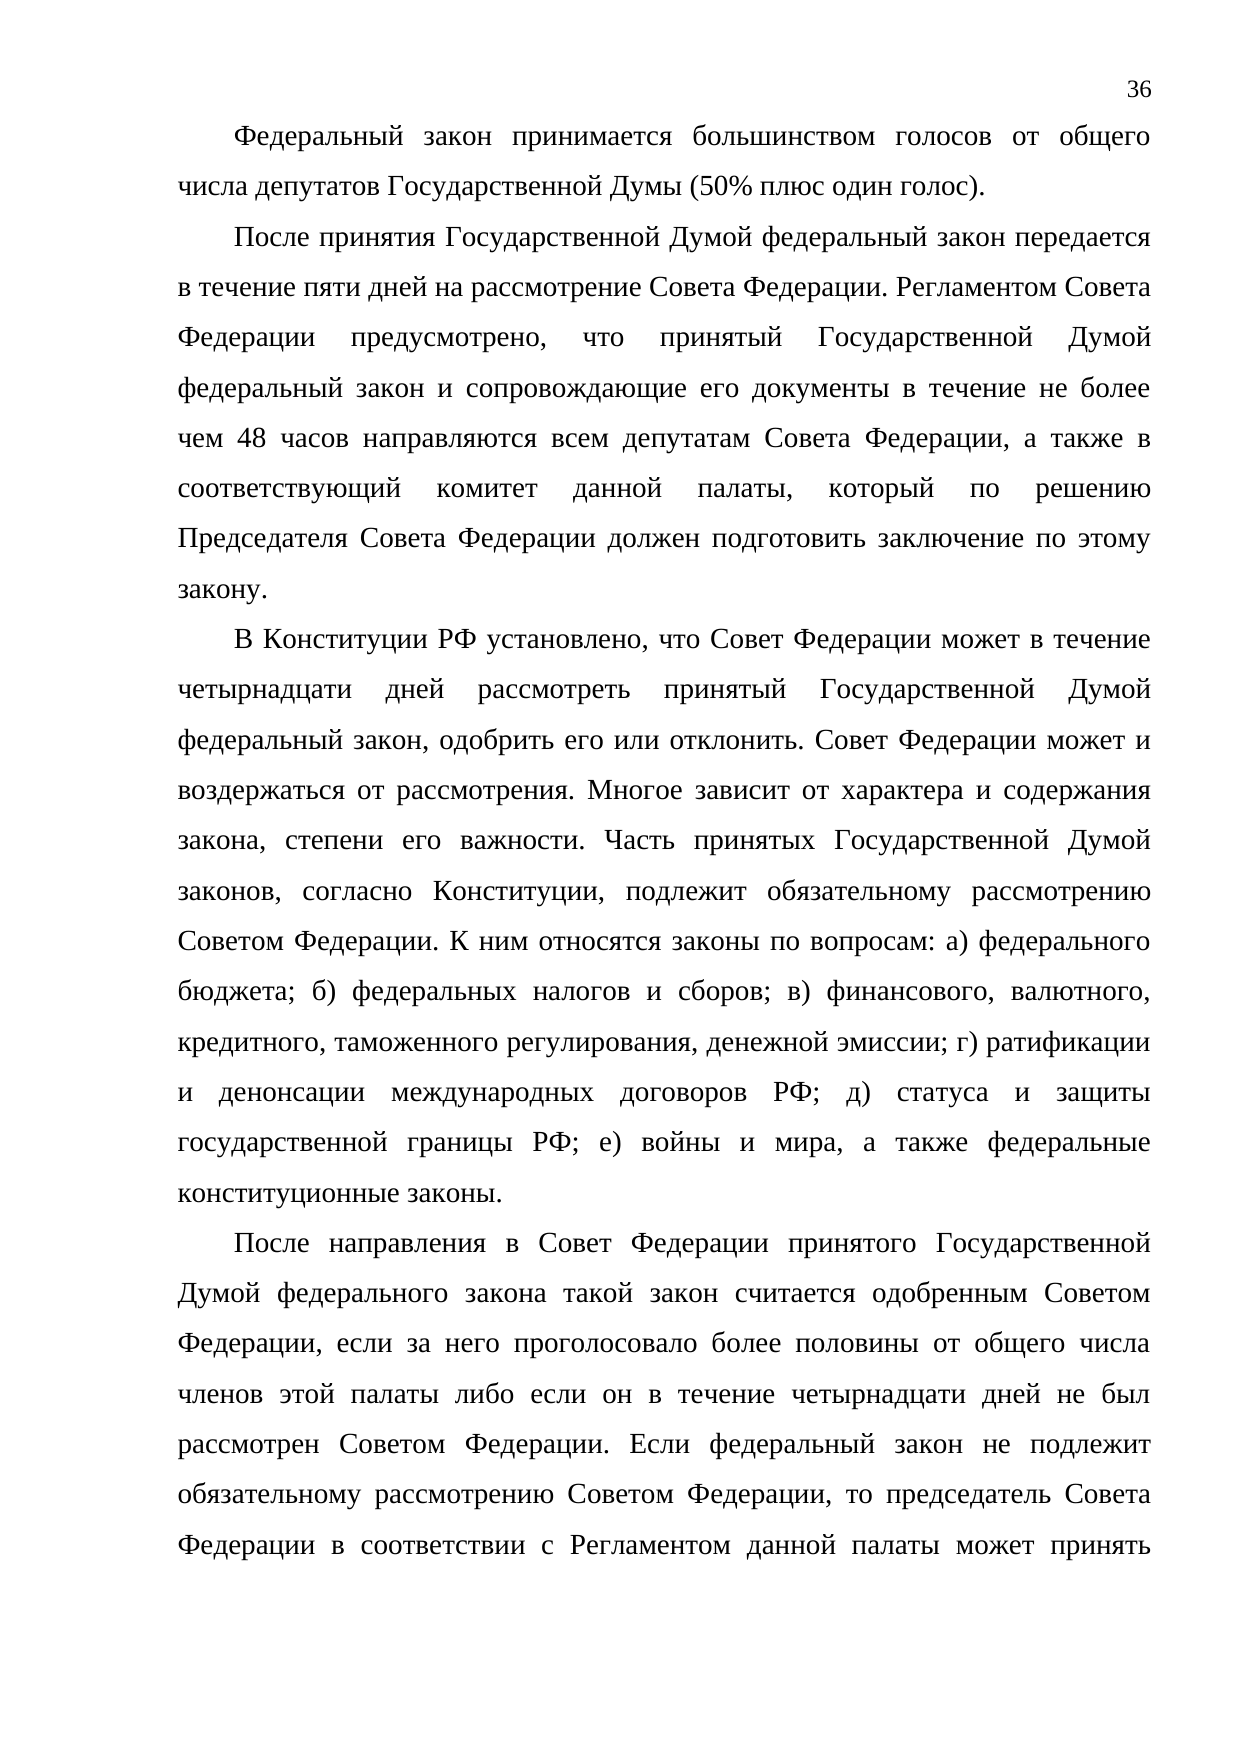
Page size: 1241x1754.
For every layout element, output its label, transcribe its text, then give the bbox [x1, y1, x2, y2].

text Федеральный закон принимается большинством голосов от общего числа депутатов Государственной Думы (50% плюс один голос). [177, 118, 1152, 202]
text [177, 1225, 1152, 1560]
text После принятия Государственной Думой федеральный закон передается в течение пяти дней на рассмотрение Совета Федерации. Регламентом Совета Федерации предусмотрено, что принятый Государственной Думой федеральный закон и сопровождающие его документы в течение не более чем 48 часов направляются всем депутатам Совета Федерации, а также в соответствующий комитет данной палаты, который по решению Председателя Совета Федерации должен подготовить заключение по этому закону. [177, 219, 1152, 604]
text В Конституции РФ установлено, что Совет Федерации может в течение четырнадцати дней рассмотреть принятый Государственной Думой федеральный закон, одобрить его или отклонить. Совет Федерации может и воздержаться от рассмотрения. Многое зависит от характера и содержания закона, степени его важности. Часть принятых Государственной Думой законов, согласно Конституции, подлежит обязательному рассмотрению Советом Федерации. К ним относятся законы по вопросам: а) федерального бюджета; б) федеральных налогов и сборов; в) финансового, валютного, кредитного, таможенного регулирования, денежной эмиссии; г) ратификации и денонсации международных договоров РФ; д) статуса и защиты государственной границы РФ; е) войны и мира, а также федеральные конституционные законы. [177, 621, 1152, 1208]
